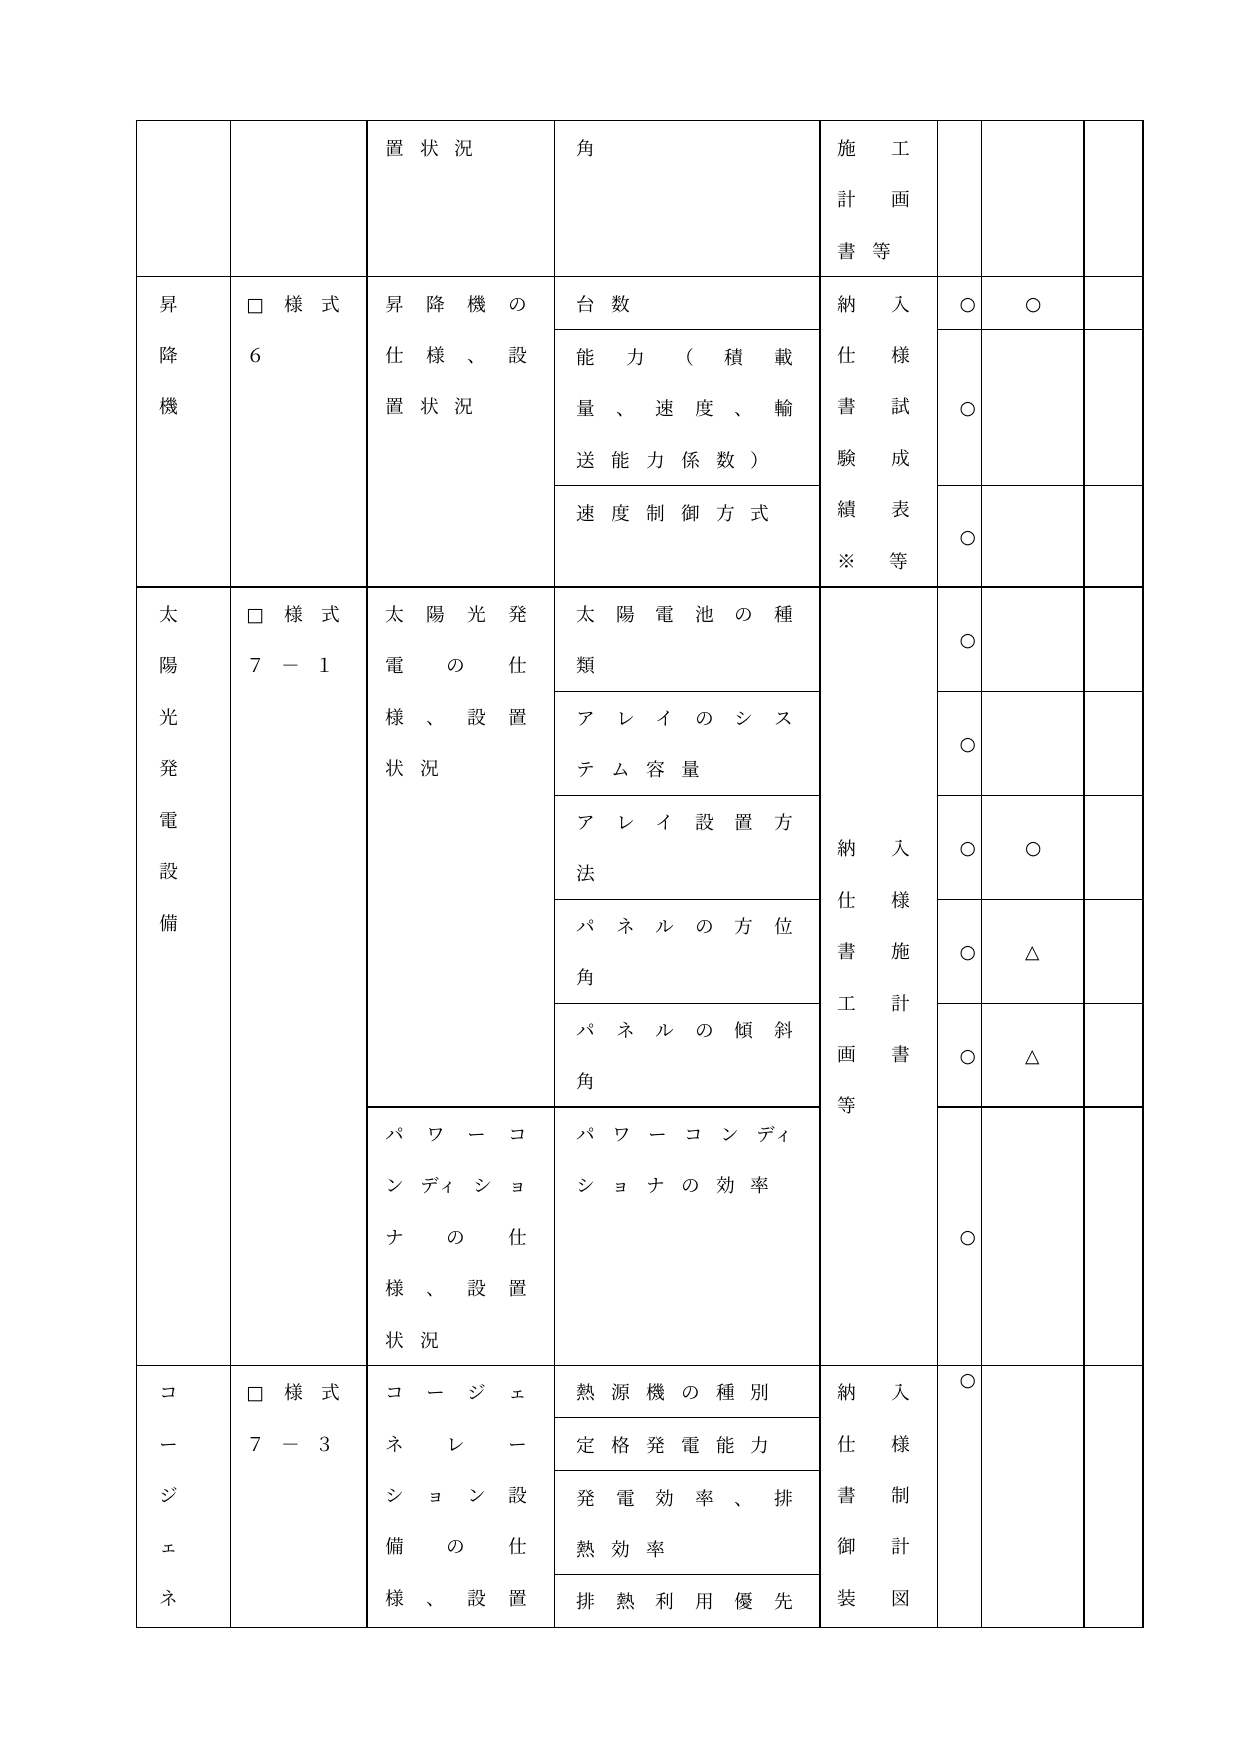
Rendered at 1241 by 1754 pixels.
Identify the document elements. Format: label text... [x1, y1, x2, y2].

table_cell [1085, 1108, 1142, 1365]
table_cell [1085, 486, 1142, 586]
table_cell △ [982, 1004, 1083, 1106]
table_cell [982, 330, 1083, 485]
table_cell 定格発電能力 [555, 1418, 819, 1470]
table_cell [982, 588, 1083, 691]
table_cell ○ [938, 277, 981, 329]
table_cell 納入仕様書 施工計画書等 [821, 121, 937, 276]
table_cell [1085, 900, 1142, 1002]
table_cell [1085, 1004, 1142, 1106]
table_cell 太陽光発電の仕様、設置状況 [368, 588, 554, 1106]
table_cell ○ [938, 900, 981, 1002]
table_cell 太陽光発 電設備 [137, 588, 230, 1365]
table_cell 能力（積載量、速度、輸送能力係数） [555, 330, 819, 485]
table_cell 速度制御方式 [555, 486, 819, 586]
table_cell 昇降機の仕様、設置状況 [368, 277, 554, 586]
table_cell [1085, 330, 1142, 485]
table_cell [982, 1366, 1083, 1627]
table_cell 太陽電池の種類 [555, 588, 819, 691]
table_cell ○ [938, 330, 981, 485]
table_cell ○ [938, 486, 981, 586]
table_cell [1085, 121, 1142, 276]
table_cell □ 様式７－３ [231, 1366, 366, 1627]
table_cell □ 様式７－１ [231, 588, 366, 1365]
table_cell ○ [938, 692, 981, 794]
table_cell [1085, 1366, 1142, 1627]
table_cell △ [982, 900, 1083, 1002]
table_cell 台数 [555, 277, 819, 329]
table_cell [982, 692, 1083, 794]
table_cell ○ [982, 796, 1083, 898]
table_cell コージェネレーション設備の仕様、設置状況 [368, 1366, 554, 1627]
table_cell [982, 486, 1083, 586]
table_cell パワーコンディショナの効率 [555, 1108, 819, 1365]
table_cell ○ [938, 1108, 981, 1365]
table_cell パワーコンディショナの仕様、設置状況 [368, 1108, 554, 1365]
table_cell △ [982, 121, 1083, 276]
table_cell ○ [938, 121, 981, 276]
table_cell アレイのシステム容量 [555, 692, 819, 794]
table_cell ○ [938, 1366, 981, 1627]
table_cell 納入仕様書試験成績表※ 等 [821, 277, 937, 586]
table_cell パネルの傾斜角 [555, 1004, 819, 1106]
table_cell パネルの方位角 [555, 900, 819, 1002]
table_cell 昇降機 [137, 277, 230, 586]
table_cell アレイ設置方法 [555, 796, 819, 898]
table_cell 太陽熱利用設備の仕様、設置状況 [368, 121, 554, 276]
table_cell [1085, 796, 1142, 898]
table_cell 納入仕様書制御計装図 等 [821, 1366, 937, 1627]
table_cell ○ [982, 277, 1083, 329]
table_cell □ 様式６ [231, 277, 366, 586]
table_cell 熱源機の種別 [555, 1366, 819, 1417]
table_cell [982, 1108, 1083, 1365]
table_cell ○ [938, 1004, 981, 1106]
table_cell 有効集熱面積、集熱面の方位角・傾斜角 [555, 121, 819, 276]
table_cell 納入仕様書施工計画書 等 [821, 588, 937, 1365]
table_cell [1085, 588, 1142, 691]
table_cell [1085, 692, 1142, 794]
table_cell ○ [938, 796, 981, 898]
table_cell [1085, 277, 1142, 329]
table_cell コージェネレーション設備 [137, 1366, 230, 1627]
table_cell 排熱利用優先順位、系統等 [555, 1575, 819, 1627]
table_cell 発電効率、排熱効率 [555, 1471, 819, 1574]
table_cell ○ [938, 588, 981, 691]
